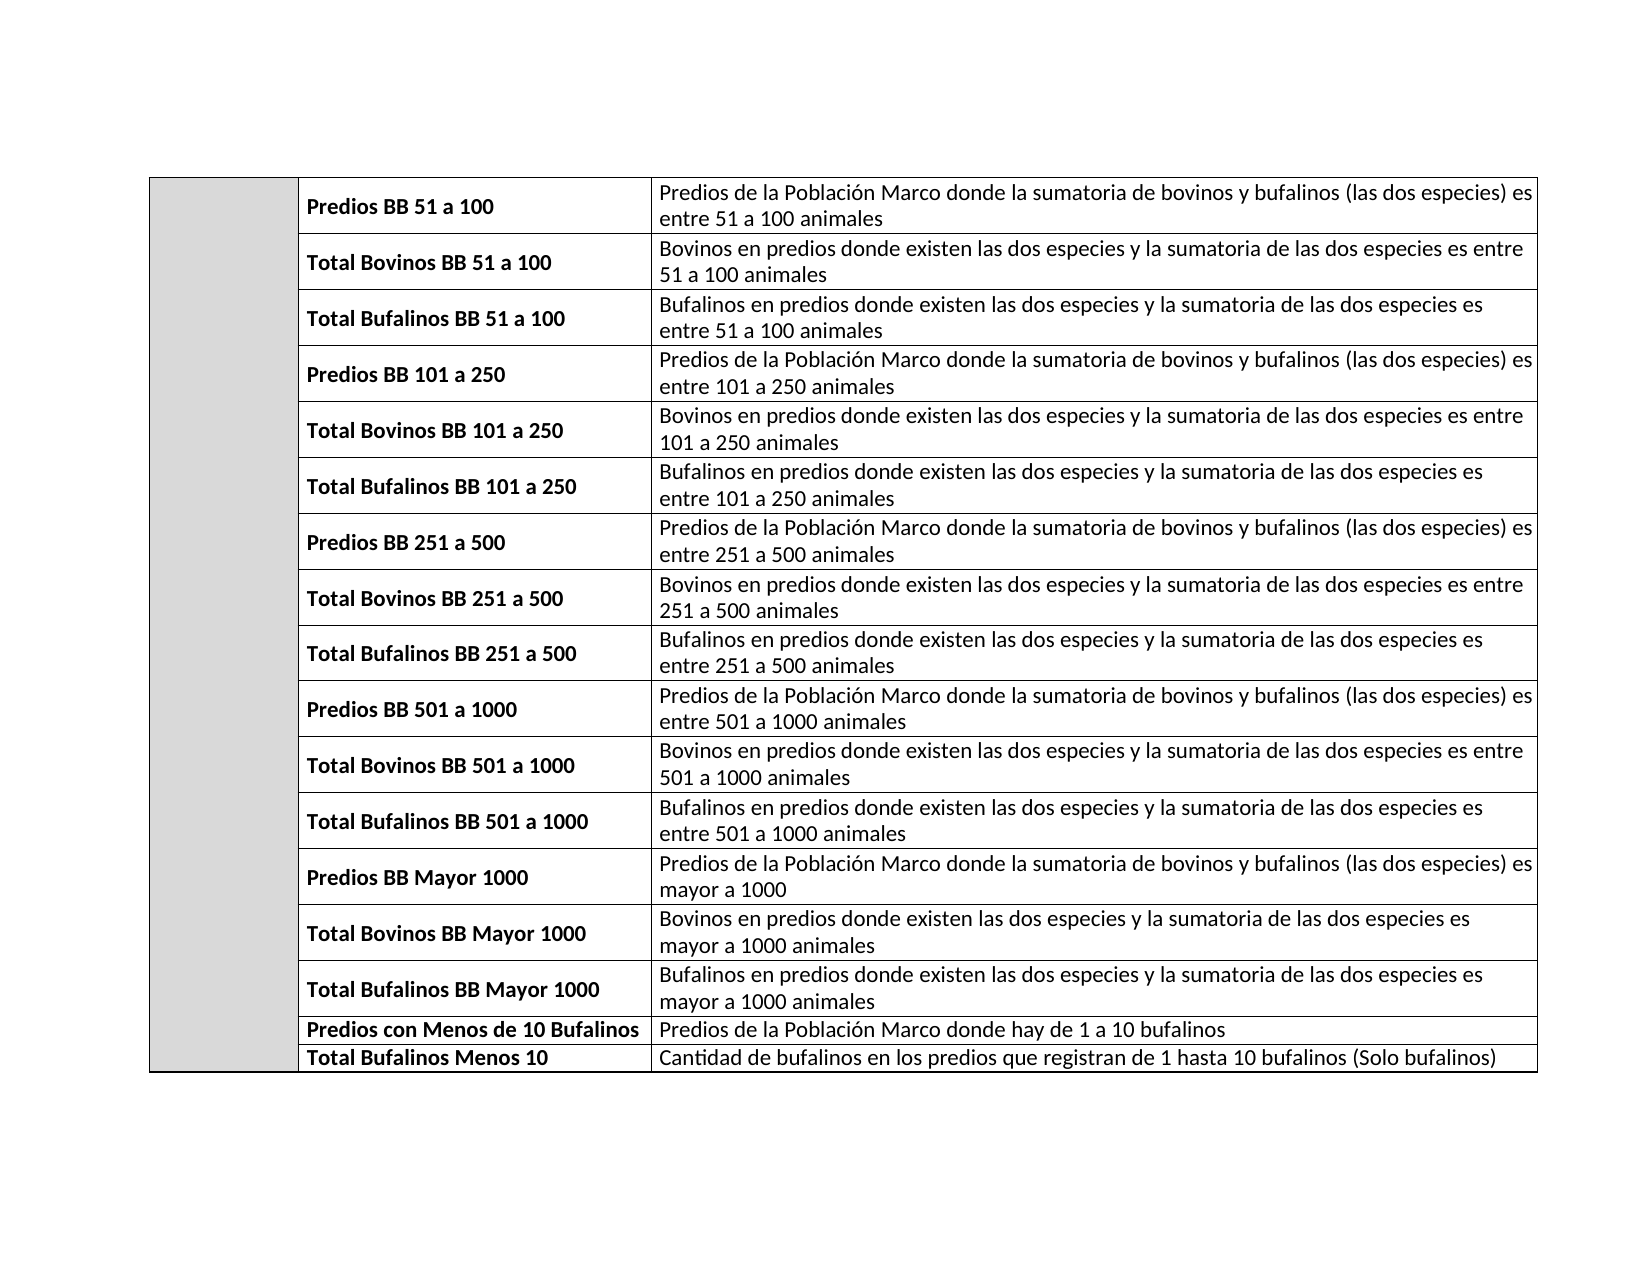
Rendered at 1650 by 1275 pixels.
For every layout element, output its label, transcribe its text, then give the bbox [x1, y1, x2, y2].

table_cell Predios de la Población Marco donde la sumatoria de bovinos y bufalinos (las dos especies) es entre 251 a 500 animales [652, 514, 1537, 568]
table_cell Bovinos en predios donde existen las dos especies y la sumatoria de las dos especies es entre 51 a 100 animales [652, 234, 1537, 289]
table_cell Total Bufalinos BB 251 a 500 [299, 626, 651, 680]
table_cell Predios de la Población Marco donde la sumatoria de bovinos y bufalinos (las dos especies) es entre 501 a 1000 animales [652, 681, 1537, 736]
table_cell Total Bovinos BB 501 a 1000 [299, 737, 651, 792]
table_cell Total Bovinos BB 51 a 100 [299, 234, 651, 289]
table_cell Bovinos en predios donde existen las dos especies y la sumatoria de las dos especies es entre 251 a 500 animales [652, 570, 1537, 624]
table_header Predios BB 51 a 100 [299, 178, 651, 233]
table_cell Bufalinos en predios donde existen las dos especies y la sumatoria de las dos especies es mayor a 1000 animales [652, 961, 1537, 1016]
table_cell Total Bufalinos BB 501 a 1000 [299, 793, 651, 848]
table_cell Bufalinos en predios donde existen las dos especies y la sumatoria de las dos especies es entre 251 a 500 animales [652, 626, 1537, 680]
table_cell Predios de la Población Marco donde hay de 1 a 10 bufalinos [652, 1017, 1537, 1043]
table_cell Predios BB Mayor 1000 [299, 849, 651, 904]
table_cell Cantidad de bufalinos en los predios que registran de 1 hasta 10 bufalinos (Solo bufalinos) [652, 1045, 1537, 1071]
table_cell Total Bufalinos Menos 10 [299, 1045, 651, 1071]
table_cell Bovinos en predios donde existen las dos especies y la sumatoria de las dos especies es mayor a 1000 animales [652, 905, 1537, 959]
table_cell Total Bufalinos BB 51 a 100 [299, 290, 651, 345]
table_header [150, 178, 298, 1071]
table_cell Predios de la Población Marco donde la sumatoria de bovinos y bufalinos (las dos especies) es mayor a 1000 [652, 849, 1537, 904]
table_cell Bovinos en predios donde existen las dos especies y la sumatoria de las dos especies es entre 501 a 1000 animales [652, 737, 1537, 792]
table_cell Total Bufalinos BB Mayor 1000 [299, 961, 651, 1016]
table_cell Predios de la Población Marco donde la sumatoria de bovinos y bufalinos (las dos especies) es entre 101 a 250 animales [652, 346, 1537, 401]
table_cell Bufalinos en predios donde existen las dos especies y la sumatoria de las dos especies es entre 101 a 250 animales [652, 458, 1537, 513]
table_cell Predios con Menos de 10 Bufalinos [299, 1017, 651, 1043]
table_cell Total Bovinos BB Mayor 1000 [299, 905, 651, 959]
table_cell Total Bovinos BB 251 a 500 [299, 570, 651, 624]
table_cell Predios BB 251 a 500 [299, 514, 651, 568]
table_cell Total Bufalinos BB 101 a 250 [299, 458, 651, 513]
table_cell Bufalinos en predios donde existen las dos especies y la sumatoria de las dos especies es entre 51 a 100 animales [652, 290, 1537, 345]
table_cell Total Bovinos BB 101 a 250 [299, 402, 651, 457]
table_cell Predios BB 501 a 1000 [299, 681, 651, 736]
table_cell Bufalinos en predios donde existen las dos especies y la sumatoria de las dos especies es entre 501 a 1000 animales [652, 793, 1537, 848]
table_header Predios de la Población Marco donde la sumatoria de bovinos y bufalinos (las dos especies) es entre 51 a 100 animales [652, 178, 1537, 233]
table_cell Predios BB 101 a 250 [299, 346, 651, 401]
table_cell Bovinos en predios donde existen las dos especies y la sumatoria de las dos especies es entre 101 a 250 animales [652, 402, 1537, 457]
